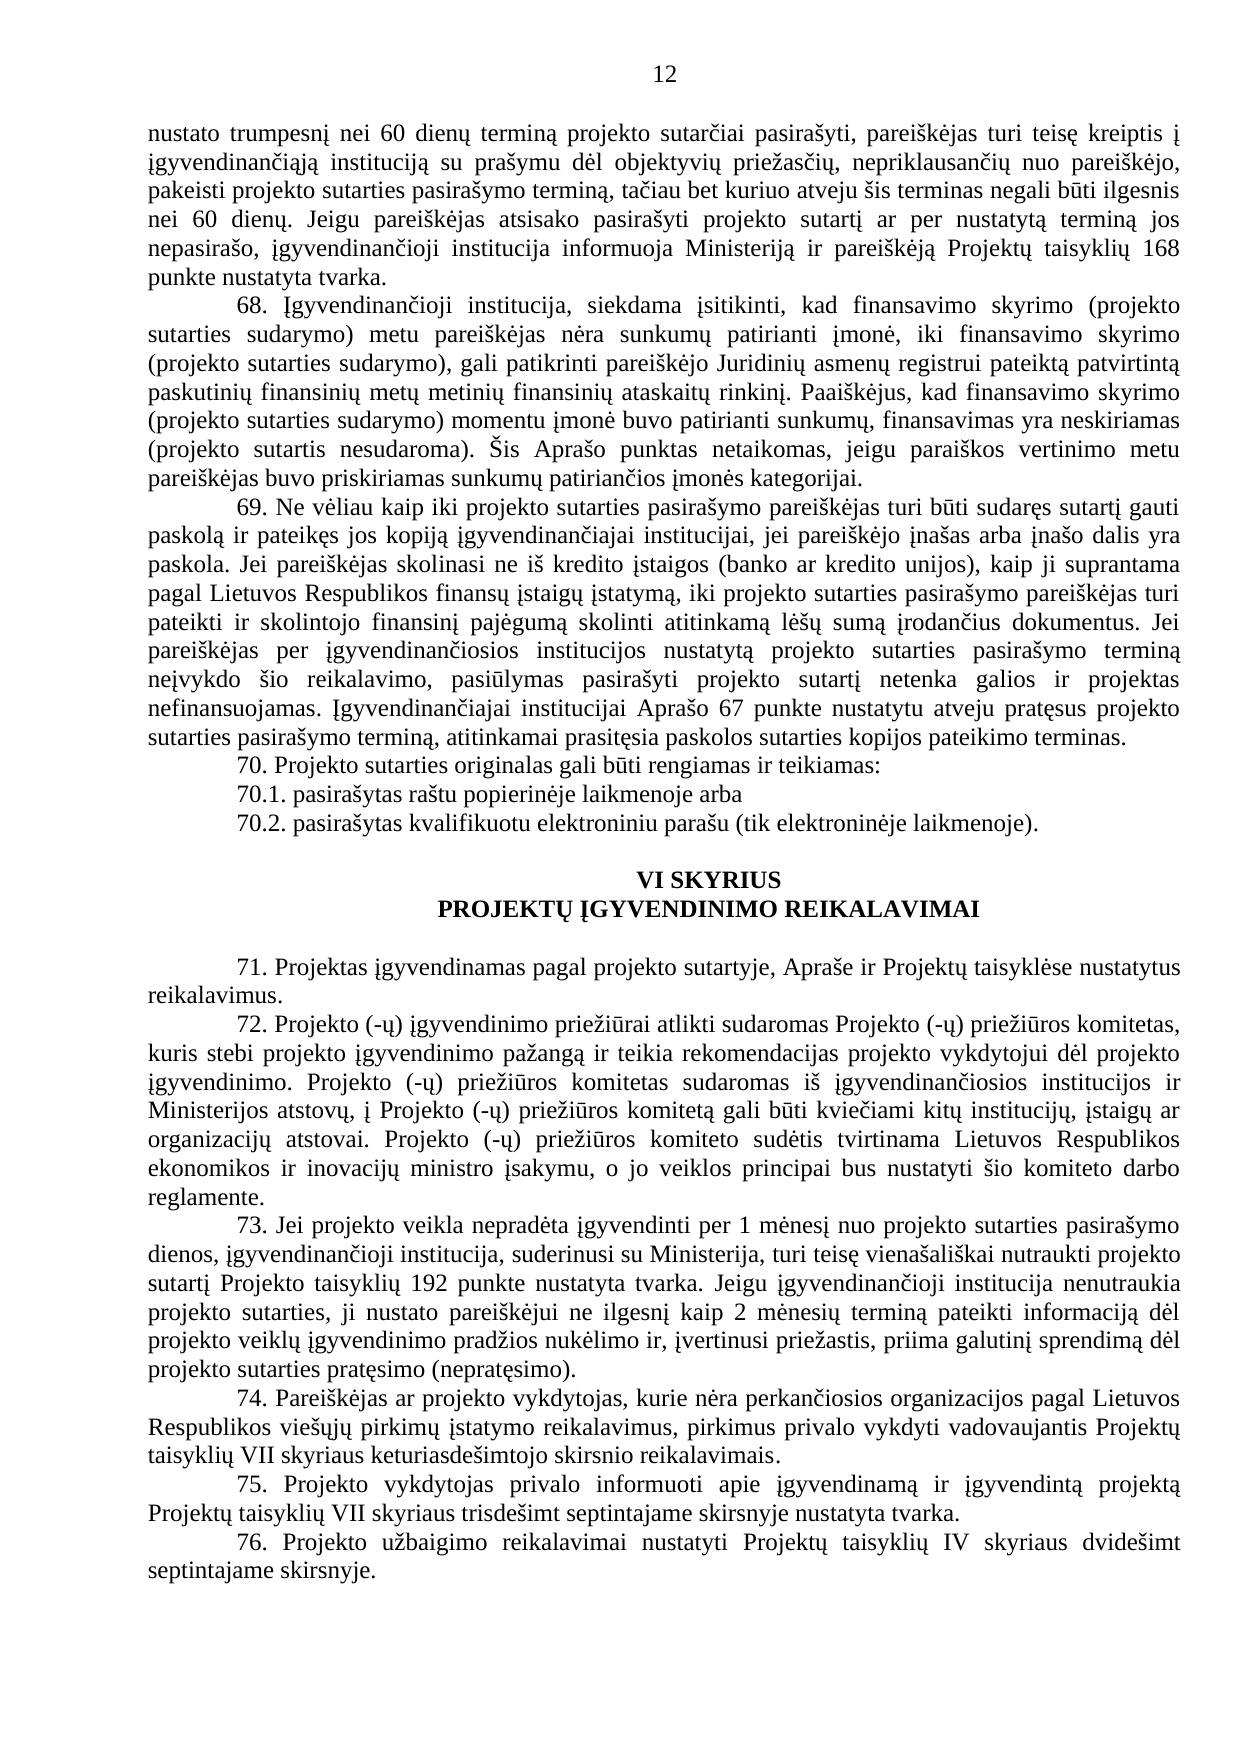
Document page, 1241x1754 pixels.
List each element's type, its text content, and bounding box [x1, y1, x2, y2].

text 70.2. pasirašytas kvalifikuotu elektroniniu parašu (tik elektroninėje laikmenoje). [148, 808, 1181, 837]
text 70.1. pasirašytas raštu popierinėje laikmenoje arba [148, 779, 1181, 808]
text 68. Įgyvendinančioji institucija, siekdama įsitikinti, kad finansavimo skyrimo (projekto sutarties sudarymo) metu pareiškėjas nėra sunkumų patirianti įmonė, iki finansavimo skyrimo (projekto sutarties sudarymo), gali patikrinti pareiškėjo Juridinių asmenų registrui pateiktą patvirtintą paskutinių finansinių metų metinių finansinių ataskaitų rinkinį. Paaiškėjus, kad finansavimo skyrimo (projekto sutarties sudarymo) momentu įmonė buvo patirianti sunkumų, finansavimas yra neskiriamas (projekto sutartis nesudaroma). Šis Aprašo punktas netaikomas, jeigu paraiškos vertinimo metu pareiškėjas buvo priskiriamas sunkumų patiriančios įmonės kategorijai. [148, 291, 1181, 492]
text 70. Projekto sutarties originalas gali būti rengiamas ir teikiamas: [148, 751, 1181, 779]
text VI SKYRIUS [148, 866, 1181, 894]
text 71. Projektas įgyvendinamas pagal projekto sutartyje, Apraše ir Projektų taisyklėse nustatytus reikalavimus. [148, 952, 1181, 1009]
text 72. Projekto (-ų) įgyvendinimo priežiūrai atlikti sudaromas Projekto (-ų) priežiūros komitetas, kuris stebi projekto įgyvendinimo pažangą ir teikia rekomendacijas projekto vykdytojui dėl projekto įgyvendinimo. Projekto (-ų) priežiūros komitetas sudaromas iš įgyvendinančiosios institucijos ir Ministerijos atstovų, į Projekto (-ų) priežiūros komitetą gali būti kviečiami kitų institucijų, įstaigų ar organizacijų atstovai. Projekto (-ų) priežiūros komiteto sudėtis tvirtinama Lietuvos Respublikos ekonomikos ir inovacijų ministro įsakymu, o jo veiklos principai bus nustatyti šio komiteto darbo reglamente. [148, 1009, 1181, 1211]
text 75. Projekto vykdytojas privalo informuoti apie įgyvendinamą ir įgyvendintą projektą Projektų taisyklių VII skyriaus trisdešimt septintajame skirsnyje nustatyta tvarka. [148, 1469, 1181, 1527]
text 69. Ne vėliau kaip iki projekto sutarties pasirašymo pareiškėjas turi būti sudaręs sutartį gauti paskolą ir pateikęs jos kopiją įgyvendinančiajai institucijai, jei pareiškėjo įnašas arba įnašo dalis yra paskola. Jei pareiškėjas skolinasi ne iš kredito įstaigos (banko ar kredito unijos), kaip ji suprantama pagal Lietuvos Respublikos finansų įstaigų įstatymą, iki projekto sutarties pasirašymo pareiškėjas turi pateikti ir skolintojo finansinį pajėgumą skolinti atitinkamą lėšų sumą įrodančius dokumentus. Jei pareiškėjas per įgyvendinančiosios institucijos nustatytą projekto sutarties pasirašymo terminą neįvykdo šio reikalavimo, pasiūlymas pasirašyti projekto sutartį netenka galios ir projektas nefinansuojamas. Įgyvendinančiajai institucijai Aprašo 67 punkte nustatytu atveju pratęsus projekto sutarties pasirašymo terminą, atitinkamai prasitęsia paskolos sutarties kopijos pateikimo terminas. [148, 492, 1181, 751]
text 76. Projekto užbaigimo reikalavimai nustatyti Projektų taisyklių IV skyriaus dvidešimt septintajame skirsnyje. [148, 1527, 1181, 1584]
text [148, 118, 1181, 291]
text PROJEKTŲ ĮGYVENDINIMO REIKALAVIMAI [148, 894, 1181, 923]
text 74. Pareiškėjas ar projekto vykdytojas, kurie nėra perkančiosios organizacijos pagal Lietuvos Respublikos viešųjų pirkimų įstatymo reikalavimus, pirkimus privalo vykdyti vadovaujantis Projektų taisyklių VII skyriaus keturiasdešimtojo skirsnio reikalavimais. [148, 1383, 1181, 1469]
text 73. Jei projekto veikla nepradėta įgyvendinti per 1 mėnesį nuo projekto sutarties pasirašymo dienos, įgyvendinančioji institucija, suderinusi su Ministerija, turi teisę vienašališkai nutraukti projekto sutartį Projekto taisyklių 192 punkte nustatyta tvarka. Jeigu įgyvendinančioji institucija nenutraukia projekto sutarties, ji nustato pareiškėjui ne ilgesnį kaip 2 mėnesių terminą pateikti informaciją dėl projekto veiklų įgyvendinimo pradžios nukėlimo ir, įvertinusi priežastis, priima galutinį sprendimą dėl projekto sutarties pratęsimo (nepratęsimo). [148, 1211, 1181, 1383]
